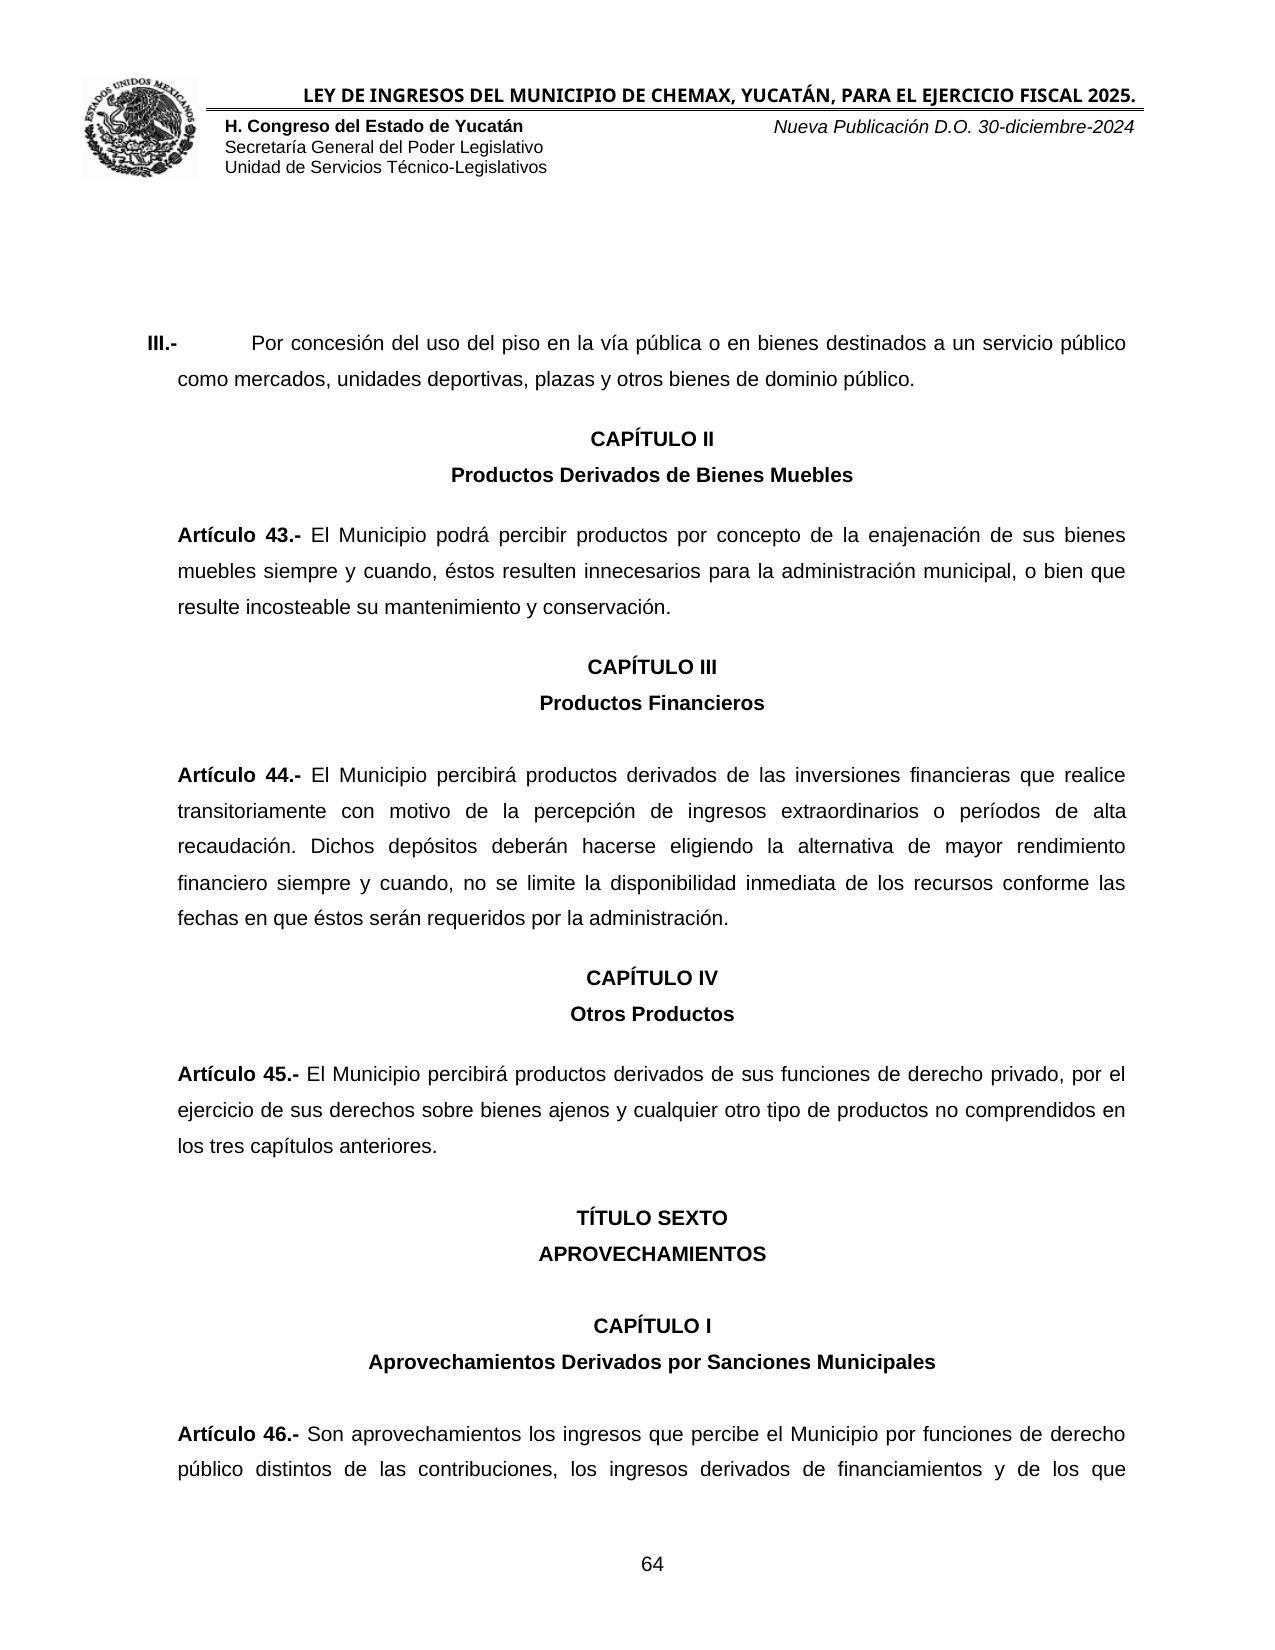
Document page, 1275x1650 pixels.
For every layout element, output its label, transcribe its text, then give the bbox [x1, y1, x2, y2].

text Productos Financieros [177, 691, 1127, 714]
text TÍTULO SEXTO [177, 1206, 1127, 1230]
text Artículo 43.- El Municipio podrá percibir productos por concepto de la enajenación de sus bienes muebles siempre y cuando, éstos resulten innecesarios para la administración municipal, o bien que resulte incosteable su mantenimiento y conservación. [177, 523, 1127, 619]
text Otros Productos [177, 1002, 1127, 1026]
text CAPÍTULO III [177, 655, 1127, 679]
text CAPÍTULO II [177, 427, 1127, 451]
text Artículo 44.- El Municipio percibirá productos derivados de las inversiones financieras que realice transitoriamente con motivo de la percepción de ingresos extraordinarios o períodos de alta recaudación. Dichos depósitos deberán hacerse eligiendo la alternativa de mayor rendimiento financiero siempre y cuando, no se limite la disponibilidad inmediata de los recursos conforme las fechas en que éstos serán requeridos por la administración. [177, 762, 1127, 930]
text CAPÍTULO I [177, 1313, 1127, 1337]
text Aprovechamientos Derivados por Sanciones Municipales [177, 1349, 1127, 1373]
text Productos Derivados de Bienes Muebles [177, 463, 1127, 487]
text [177, 1421, 1127, 1481]
text CAPÍTULO IV [177, 966, 1127, 990]
list Por concesión del uso del piso en la vía pública o en bienes destinados a un servicio público como mercados, unidades deportivas, plazas y otros bienes de dominio público. [177, 331, 1127, 391]
text APROVECHAMIENTOS [177, 1242, 1127, 1266]
text Artículo 45.- El Municipio percibirá productos derivados de sus funciones de derecho privado, por el ejercicio de sus derechos sobre bienes ajenos y cualquier otro tipo de productos no comprendidos en los tres capítulos anteriores. [177, 1062, 1127, 1158]
